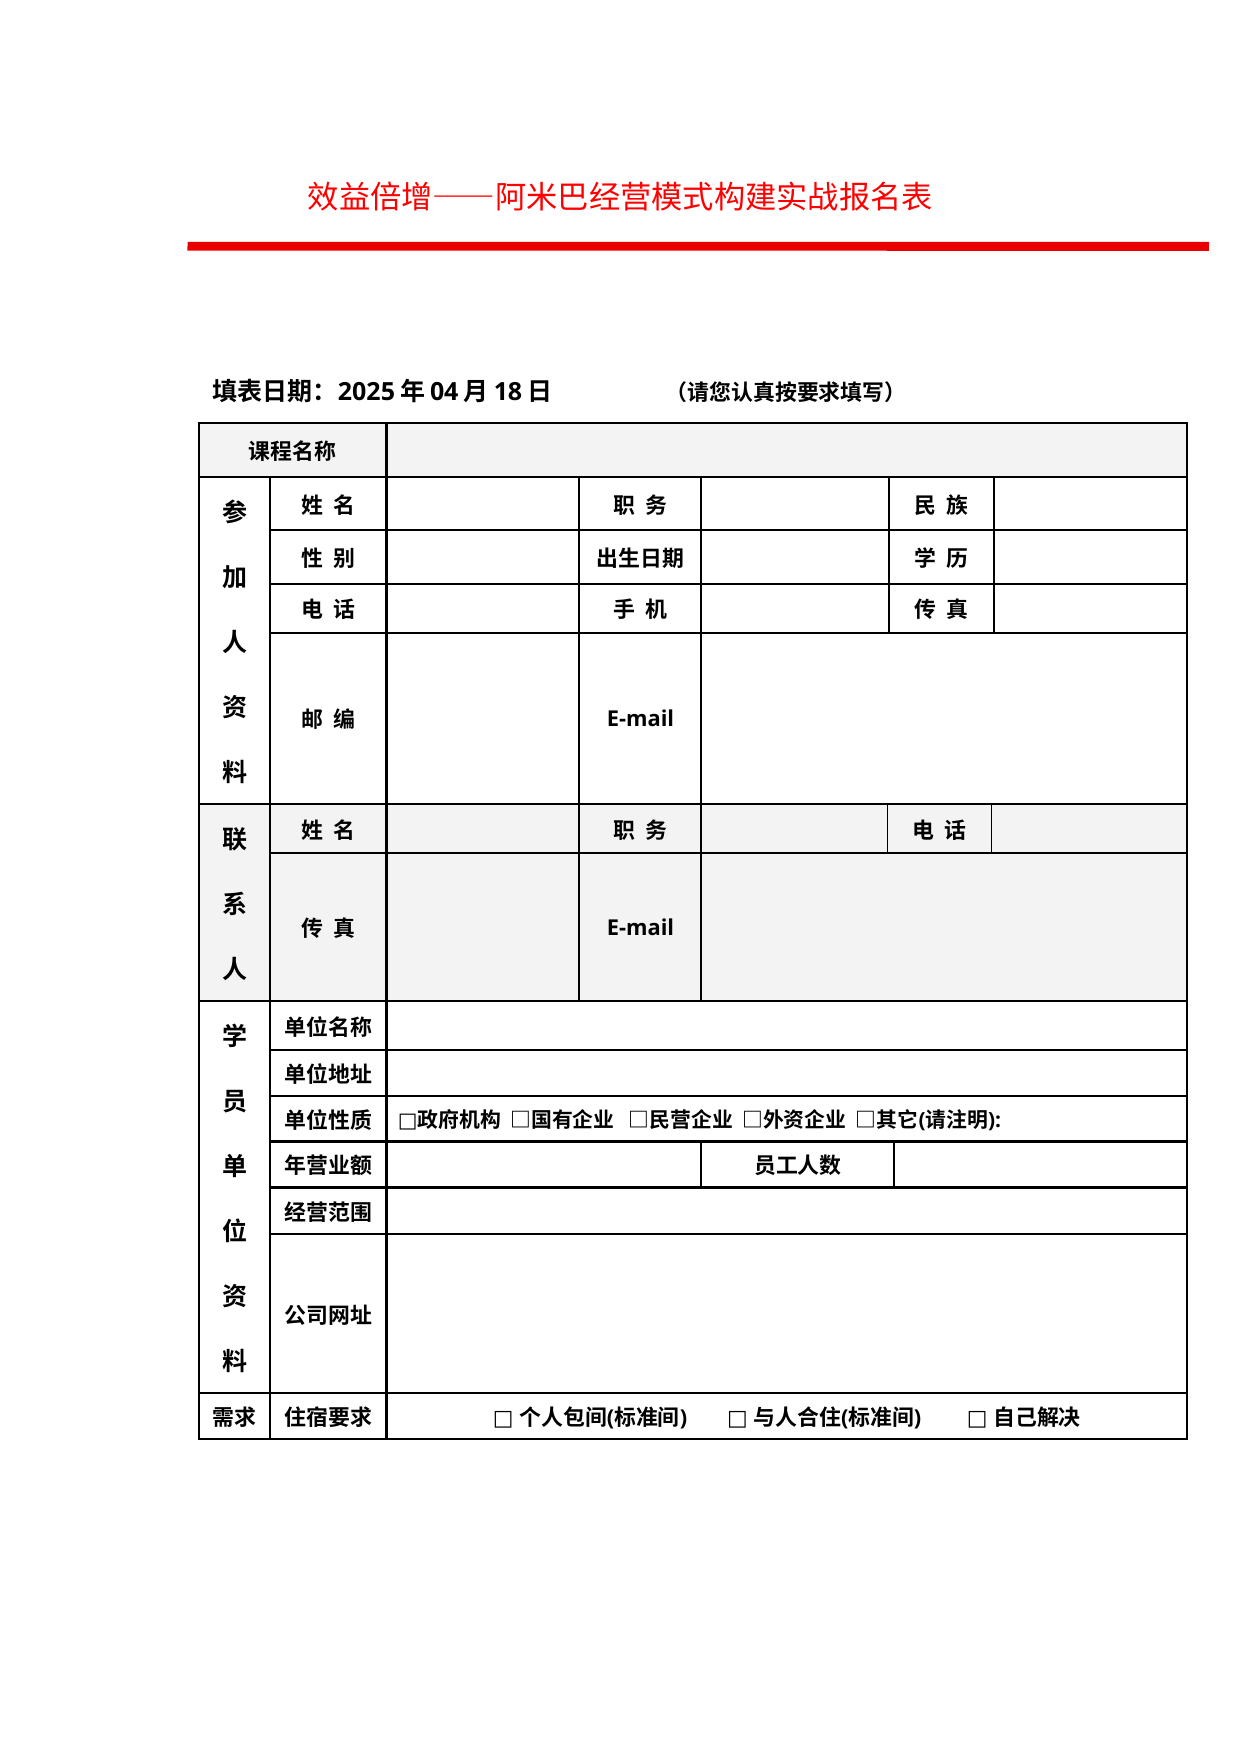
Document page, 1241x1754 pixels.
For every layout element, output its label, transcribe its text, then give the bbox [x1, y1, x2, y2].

table_cell 姓 名 [271, 478, 385, 529]
table_header [388, 424, 1186, 476]
table_cell [702, 854, 1186, 1000]
table_cell [388, 1235, 1186, 1392]
table_cell [388, 634, 578, 803]
table_cell 电 话 [271, 585, 385, 632]
table_cell [702, 585, 888, 632]
table_cell 单位名称 [271, 1002, 385, 1049]
table_cell 职 务 [580, 478, 700, 529]
table_cell [702, 478, 888, 529]
table_cell [388, 1143, 700, 1186]
table_cell 参加人资料 [200, 478, 269, 803]
table_cell [702, 531, 888, 582]
table_cell 出生日期 [580, 531, 700, 582]
table_cell 联 系 人 [200, 805, 269, 1000]
table_cell □ 个人包间(标准间) □ 与人合住(标准间) □ 自己解决 [388, 1394, 1186, 1438]
table_cell [388, 478, 578, 529]
table_cell 民 族 [890, 478, 993, 529]
table_cell [895, 1143, 1186, 1186]
table_header 课程名称 [200, 424, 385, 476]
table_cell 性 别 [271, 531, 385, 582]
table_cell [995, 585, 1186, 632]
table_cell [388, 1002, 1186, 1049]
table_cell E-mail [580, 854, 700, 1000]
table_cell 学 员 单 位 资 料 [200, 1002, 269, 1392]
table_cell 公司网址 [271, 1235, 385, 1392]
table_cell [995, 531, 1186, 582]
table_cell 员工人数 [702, 1143, 893, 1186]
table_cell [388, 585, 578, 632]
table_cell 手 机 [580, 585, 700, 632]
table_cell [388, 854, 578, 1000]
table_cell 姓 名 [271, 805, 385, 852]
table_cell 年营业额 [271, 1143, 385, 1186]
text 效益倍增——阿米巴经营模式构建实战报名表 [187, 162, 1053, 227]
text 填表日期：2025年04月18日 （请您认真按要求填写） [187, 357, 1053, 422]
table_cell [702, 805, 887, 852]
table_cell 职 务 [580, 805, 700, 852]
table_cell 单位性质 [271, 1097, 385, 1140]
table_cell [388, 1051, 1186, 1095]
table_cell 需求 [200, 1394, 269, 1438]
table_cell 邮 编 [271, 634, 385, 803]
table_cell [992, 805, 1186, 852]
table_cell □政府机构 □国有企业 □民营企业 □外资企业 □其它(请注明): [388, 1097, 1186, 1140]
table_cell [388, 531, 578, 582]
table_cell 传 真 [271, 854, 385, 1000]
table_cell [702, 634, 1186, 803]
table_cell 学 历 [890, 531, 993, 582]
table_cell 经营范围 [271, 1189, 385, 1233]
table_cell E-mail [580, 634, 700, 803]
table_cell 传 真 [890, 585, 993, 632]
table_cell [995, 478, 1186, 529]
table_cell 电 话 [888, 805, 991, 852]
table_cell 住宿要求 [271, 1394, 385, 1438]
table_cell [388, 1189, 1186, 1233]
table_cell 单位地址 [271, 1051, 385, 1095]
table_cell [388, 805, 578, 852]
